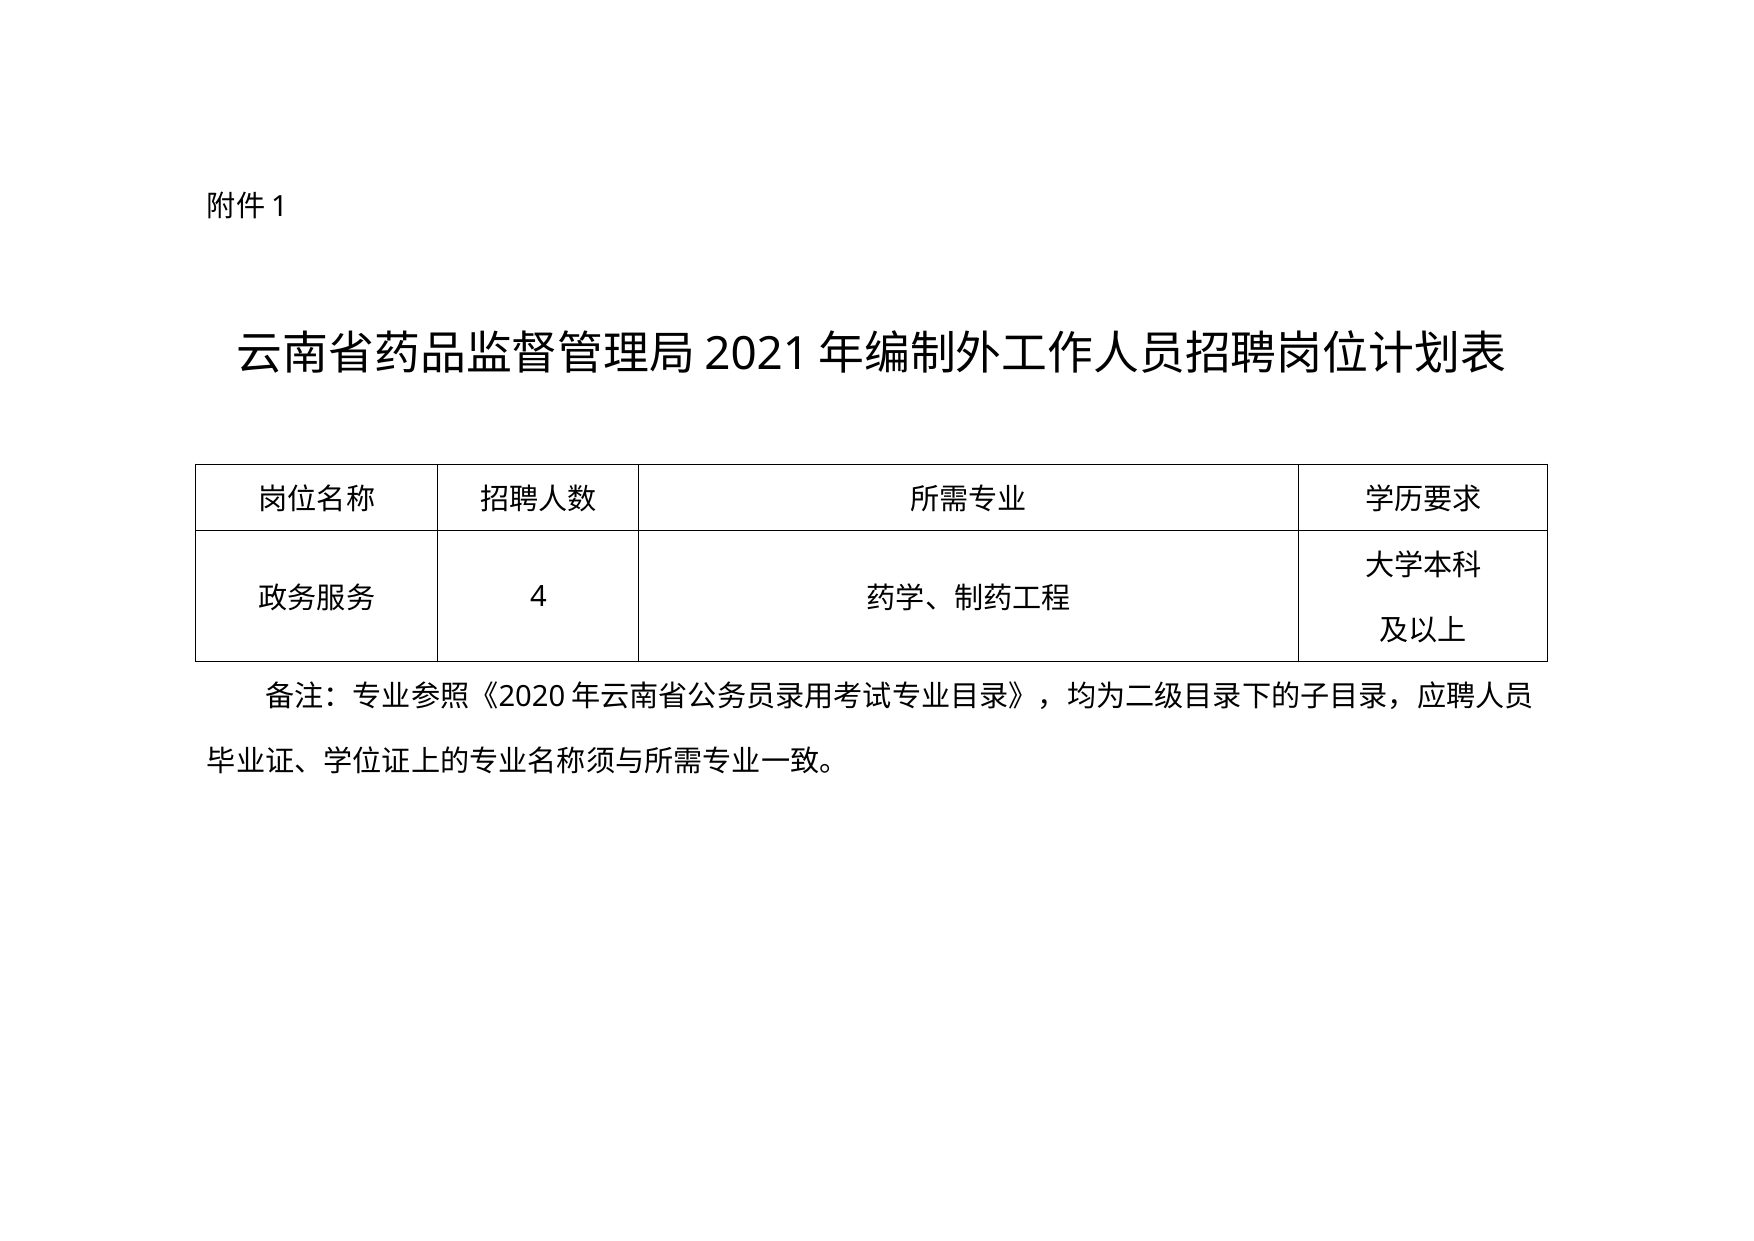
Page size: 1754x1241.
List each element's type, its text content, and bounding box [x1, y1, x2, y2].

table_cell 药学、制药工程 [639, 531, 1298, 661]
text 备注：专业参照《2020年云南省公务员录用考试专业目录》，均为二级目录下的子目录，应聘人员毕业证、学位证上的专业名称须与所需专业一致。 [207, 662, 1535, 792]
table_header 岗位名称 [196, 465, 437, 529]
table_cell 政务服务 [196, 531, 437, 661]
table_header 学历要求 [1299, 465, 1547, 529]
table_cell 大学本科 及以上 [1299, 531, 1547, 661]
text 云南省药品监督管理局2021年编制外工作人员招聘岗位计划表 [207, 301, 1535, 398]
text 附件1 [207, 171, 1535, 236]
table_header 所需专业 [639, 465, 1298, 529]
table_header 招聘人数 [438, 465, 638, 529]
table_cell 4 [438, 531, 638, 661]
